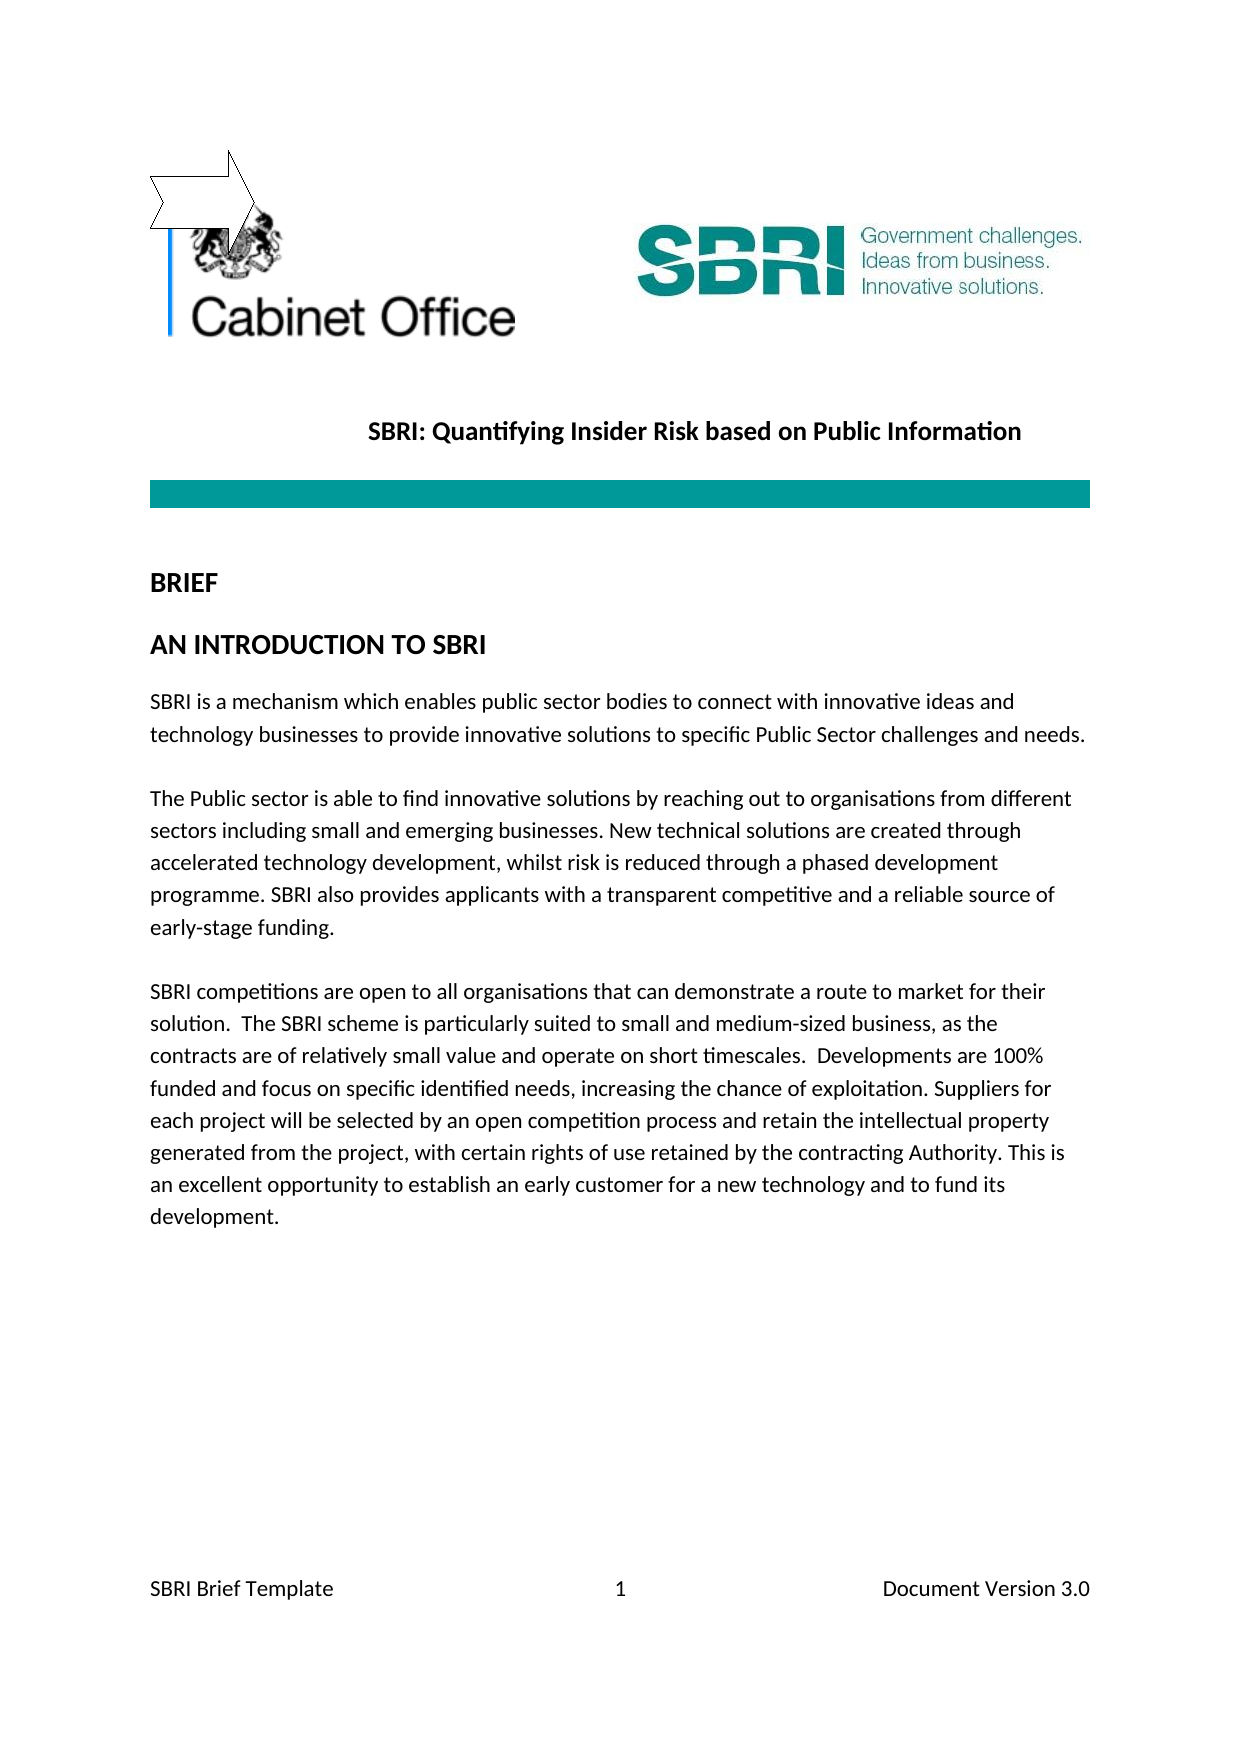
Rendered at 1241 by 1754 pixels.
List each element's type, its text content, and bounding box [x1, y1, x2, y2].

text The Public sector is able to find innovative solutions by reaching out to organisations from different sectors including small and emerging businesses. New technical solutions are created through accelerated technology development, whilst risk is reduced through a phased development programme. SBRI also provides applicants with a transparent competitive and a reliable source of early-stage funding. [150, 784, 1090, 941]
text SBRI is a mechanism which enables public sector bodies to connect with innovative ideas and technology businesses to provide innovative solutions to specific Public Sector challenges and needs. [150, 687, 1090, 748]
text SBRI: Quantifying Insider Risk based on Public Information [300, 414, 1090, 447]
text SBRI competitions are open to all organisations that can demonstrate a route to market for their solution. The SBRI scheme is particularly suited to small and medium-sized business, as the contracts are of relatively small value and operate on short timescales. Developments are 100% funded and focus on specific identified needs, increasing the chance of exploitation. Suppliers for each project will be selected by an open competition process and retain the intellectual property generated from the project, with certain rights of use retained by the contracting Authority. This is an excellent opportunity to establish an early customer for a new technology and to fund its development. [150, 977, 1090, 1231]
picture [168, 182, 515, 357]
picture [633, 207, 1091, 316]
text AN INTRODUCTION TO SBRI [150, 626, 1090, 661]
text BRIEF [150, 564, 1090, 599]
